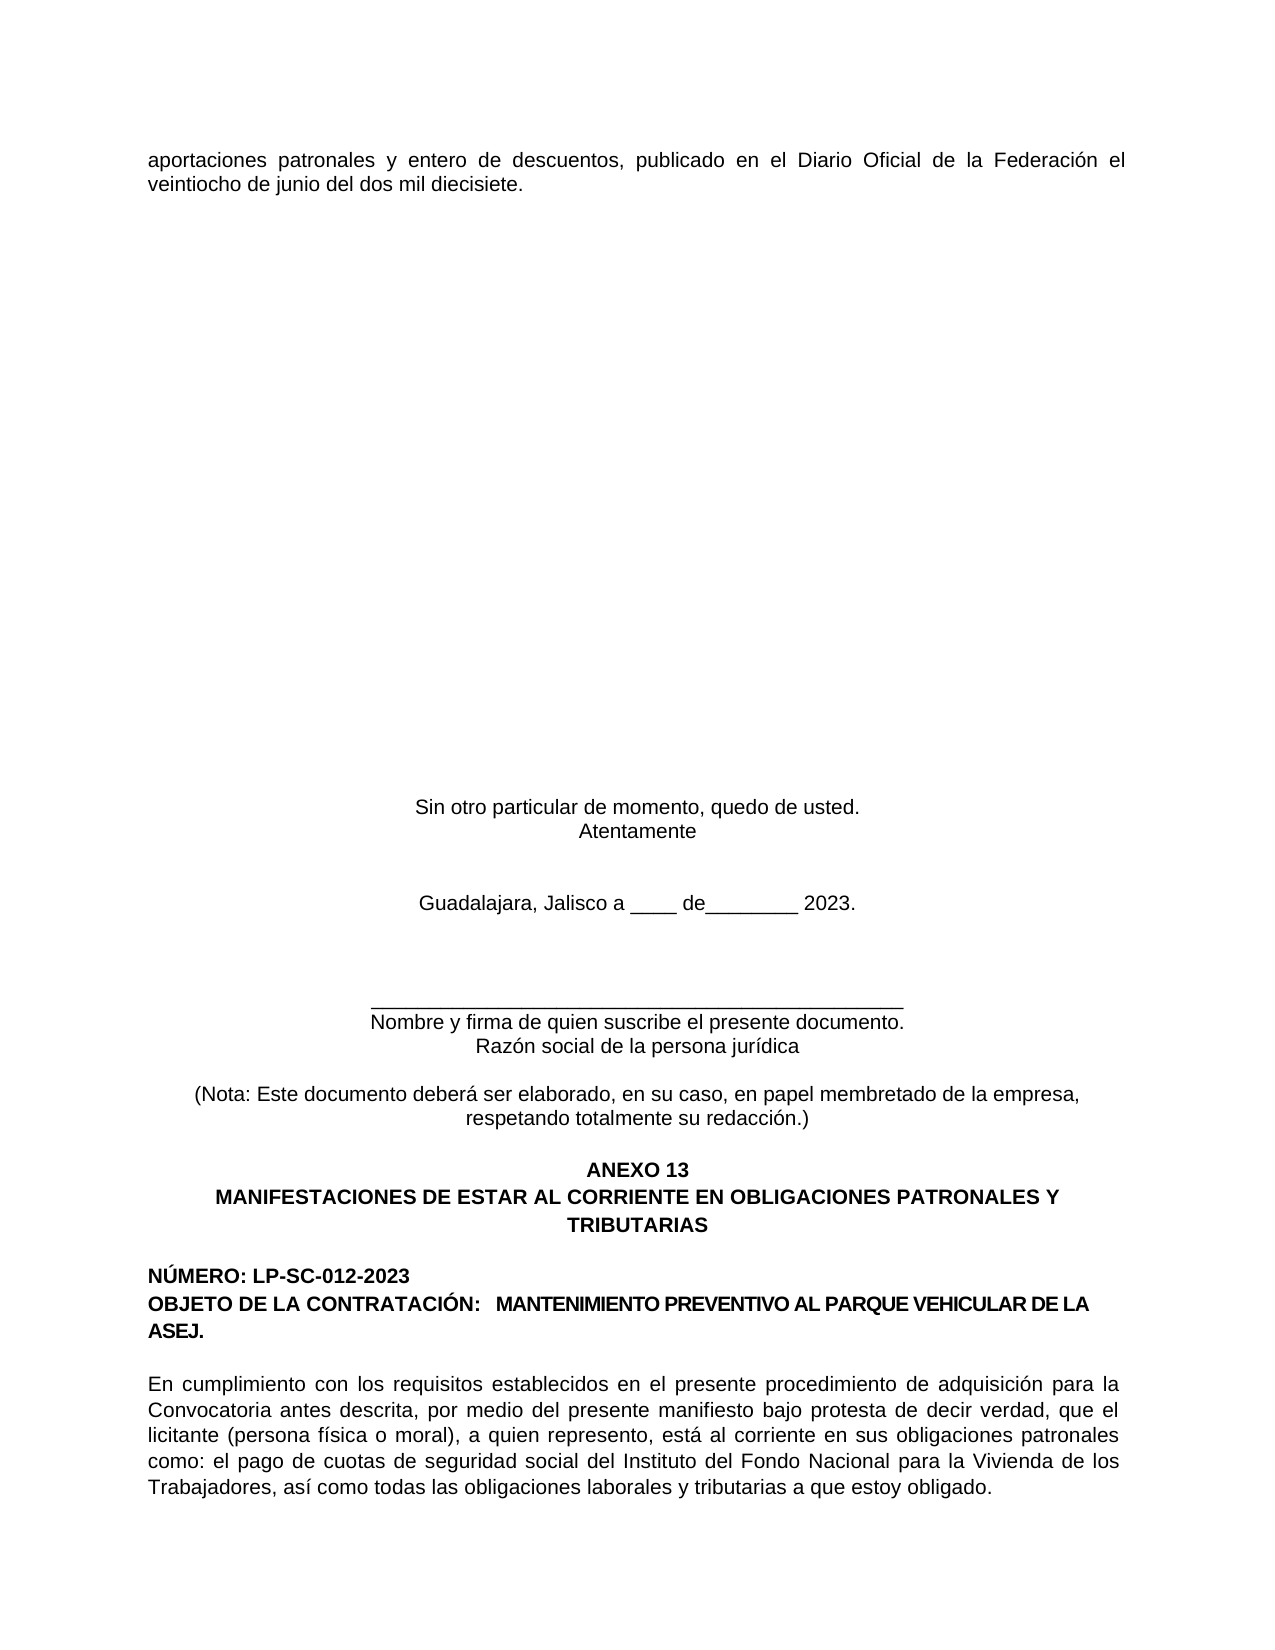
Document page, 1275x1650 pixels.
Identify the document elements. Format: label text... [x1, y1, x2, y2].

text (Nota: Este documento deberá ser elaborado, en su caso, en papel membretado de la empresa, respetando totalmente su redacción.) [148, 1082, 1127, 1130]
text NÚMERO: LP-SC-012-2023 [148, 1264, 1129, 1288]
text ANEXO 13 [148, 1157, 1127, 1181]
text Razón social de la persona jurídica [148, 1034, 1127, 1058]
text ______________________________________________ [148, 986, 1127, 1010]
text MANIFESTACIONES DE ESTAR AL CORRIENTE EN OBLIGACIONES PATRONALES Y TRIBUTARIAS [148, 1185, 1127, 1236]
text Atentamente [148, 818, 1127, 842]
text Sin otro particular de momento, quedo de usted. [148, 794, 1127, 818]
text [148, 148, 1127, 196]
text Guadalajara, Jalisco a ____ de________ 2023. [148, 890, 1127, 914]
text En cumplimiento con los requisitos establecidos en el presente procedimiento de adquisición para la Convocatoria antes descrita, por medio del presente manifiesto bajo protesta de decir verdad, que el licitante (persona física o moral), a quien represento, está al corriente en sus obligaciones patronales como: el pago de cuotas de seguridad social del Instituto del Fondo Nacional para la Vivienda de los Trabajadores, así como todas las obligaciones laborales y tributarias a que estoy obligado. [148, 1372, 1121, 1498]
text Nombre y firma de quien suscribe el presente documento. [148, 1010, 1127, 1034]
